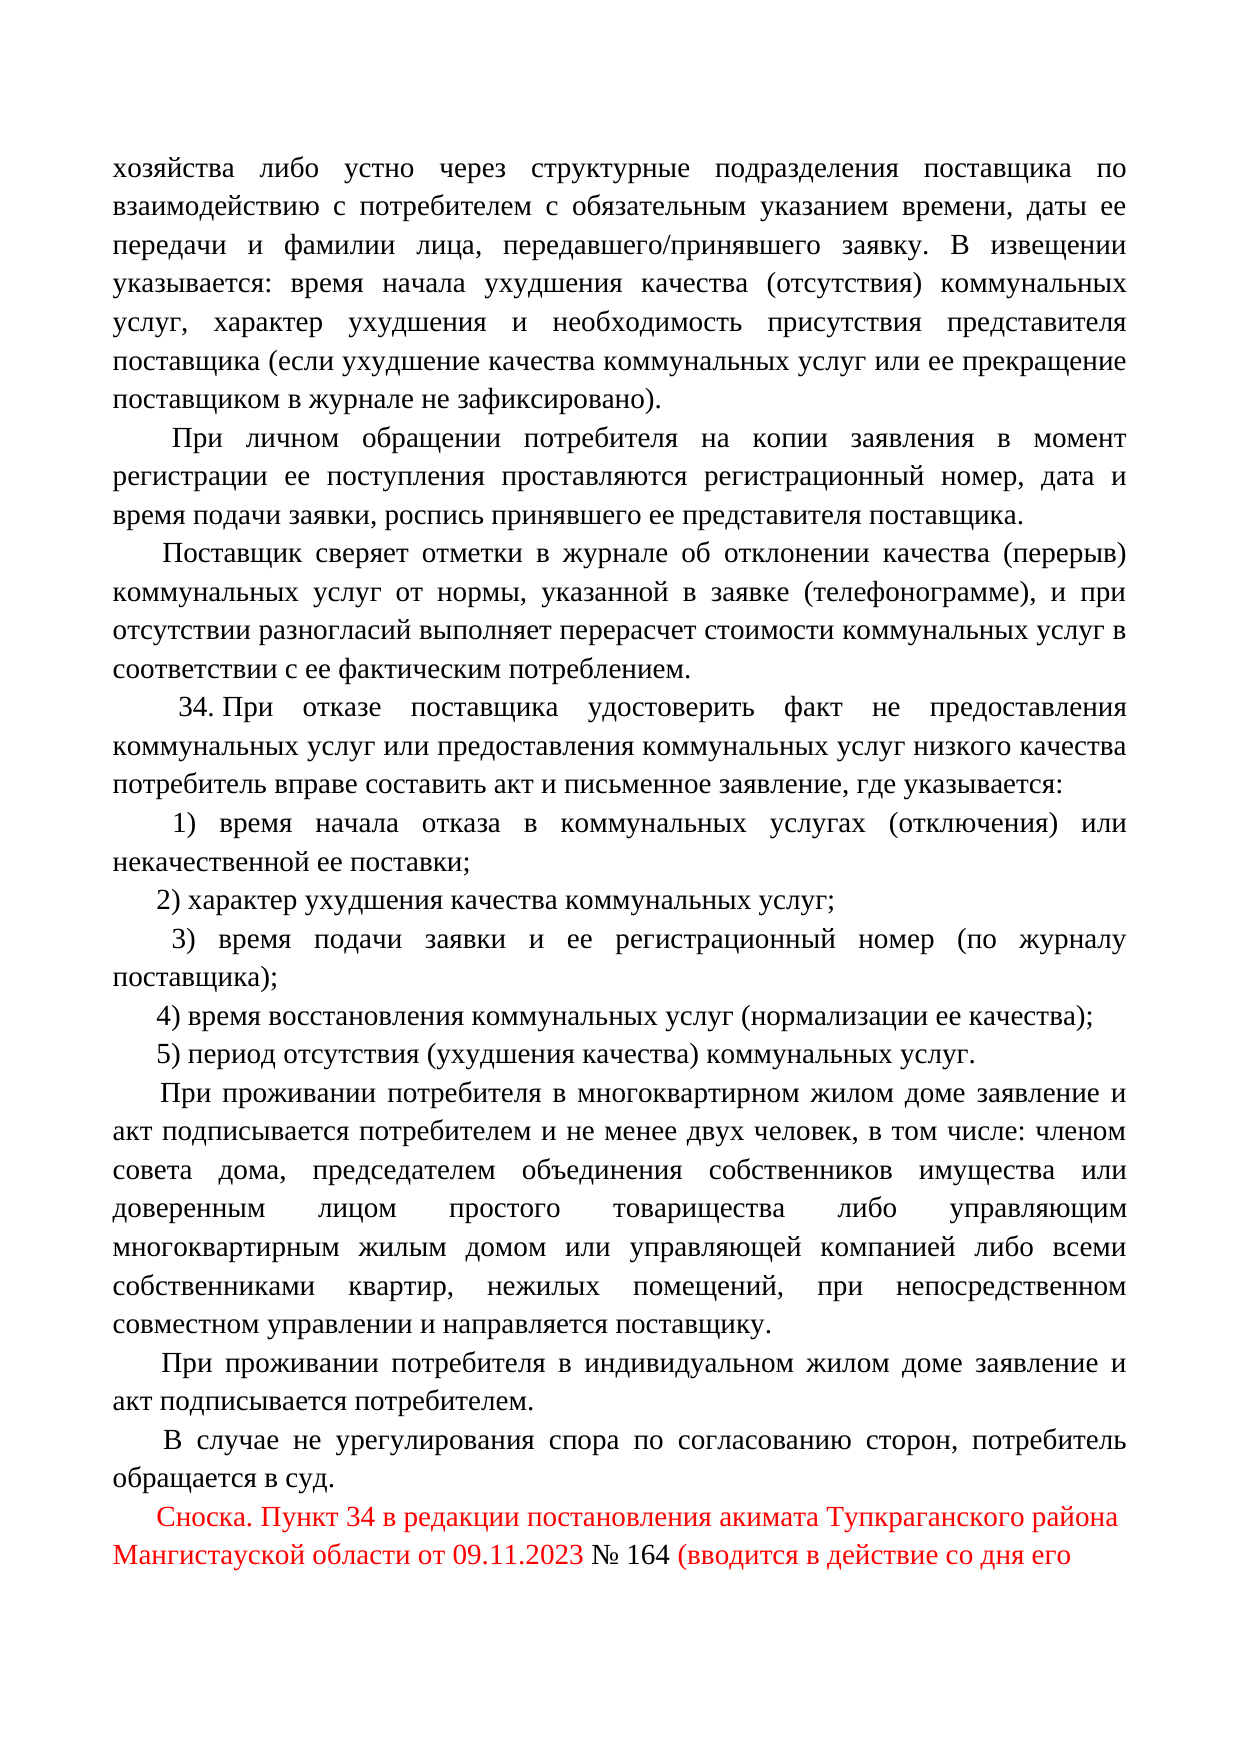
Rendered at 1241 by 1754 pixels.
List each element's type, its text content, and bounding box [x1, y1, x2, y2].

text 3) время подачи заявки и ее регистрационный номер (по журналу поставщика); [112, 921, 1128, 993]
text При проживании потребителя в индивидуальном жилом доме заявление и акт подписывается потребителем. [112, 1345, 1128, 1417]
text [112, 1499, 1128, 1571]
text 2) характер ухудшения качества коммунальных услуг; [112, 882, 1128, 916]
text При проживании потребителя в многоквартирном жилом доме заявление и акт подписывается потребителем и не менее двух человек, в том числе: членом совета дома, председателем объединения собственников имущества или доверенным лицом простого товарищества либо управляющим многоквартирным жилым домом или управляющей компанией либо всеми собственниками квартир, нежилых помещений, при непосредственном совместном управлении и направляется поставщику. [112, 1075, 1128, 1340]
text В случае не урегулирования спора по согласованию сторон, потребитель обращается в суд. [112, 1422, 1128, 1494]
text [112, 150, 1128, 415]
text 1) время начала отказа в коммунальных услугах (отключения) или некачественной ее поставки; [112, 805, 1128, 877]
text При личном обращении потребителя на копии заявления в момент регистрации ее поступления проставляются регистрационный номер, дата и время подачи заявки, роспись принявшего ее представителя поставщика. [112, 420, 1128, 530]
text 4) время восстановления коммунальных услуг (нормализации ее качества); [112, 998, 1128, 1031]
text 34. При отказе поставщика удостоверить факт не предоставления коммунальных услуг или предоставления коммунальных услуг низкого качества потребитель вправе составить акт и письменное заявление, где указывается: [112, 689, 1128, 800]
text Поставщик сверяет отметки в журнале об отклонении качества (перерыв) коммунальных услуг от нормы, указанной в заявке (телефонограмме), и при отсутствии разногласий выполняет перерасчет стоимости коммунальных услуг в соответствии с ее фактическим потреблением. [112, 535, 1128, 684]
text 5) период отсутствия (ухудшения качества) коммунальных услуг. [112, 1036, 1128, 1070]
